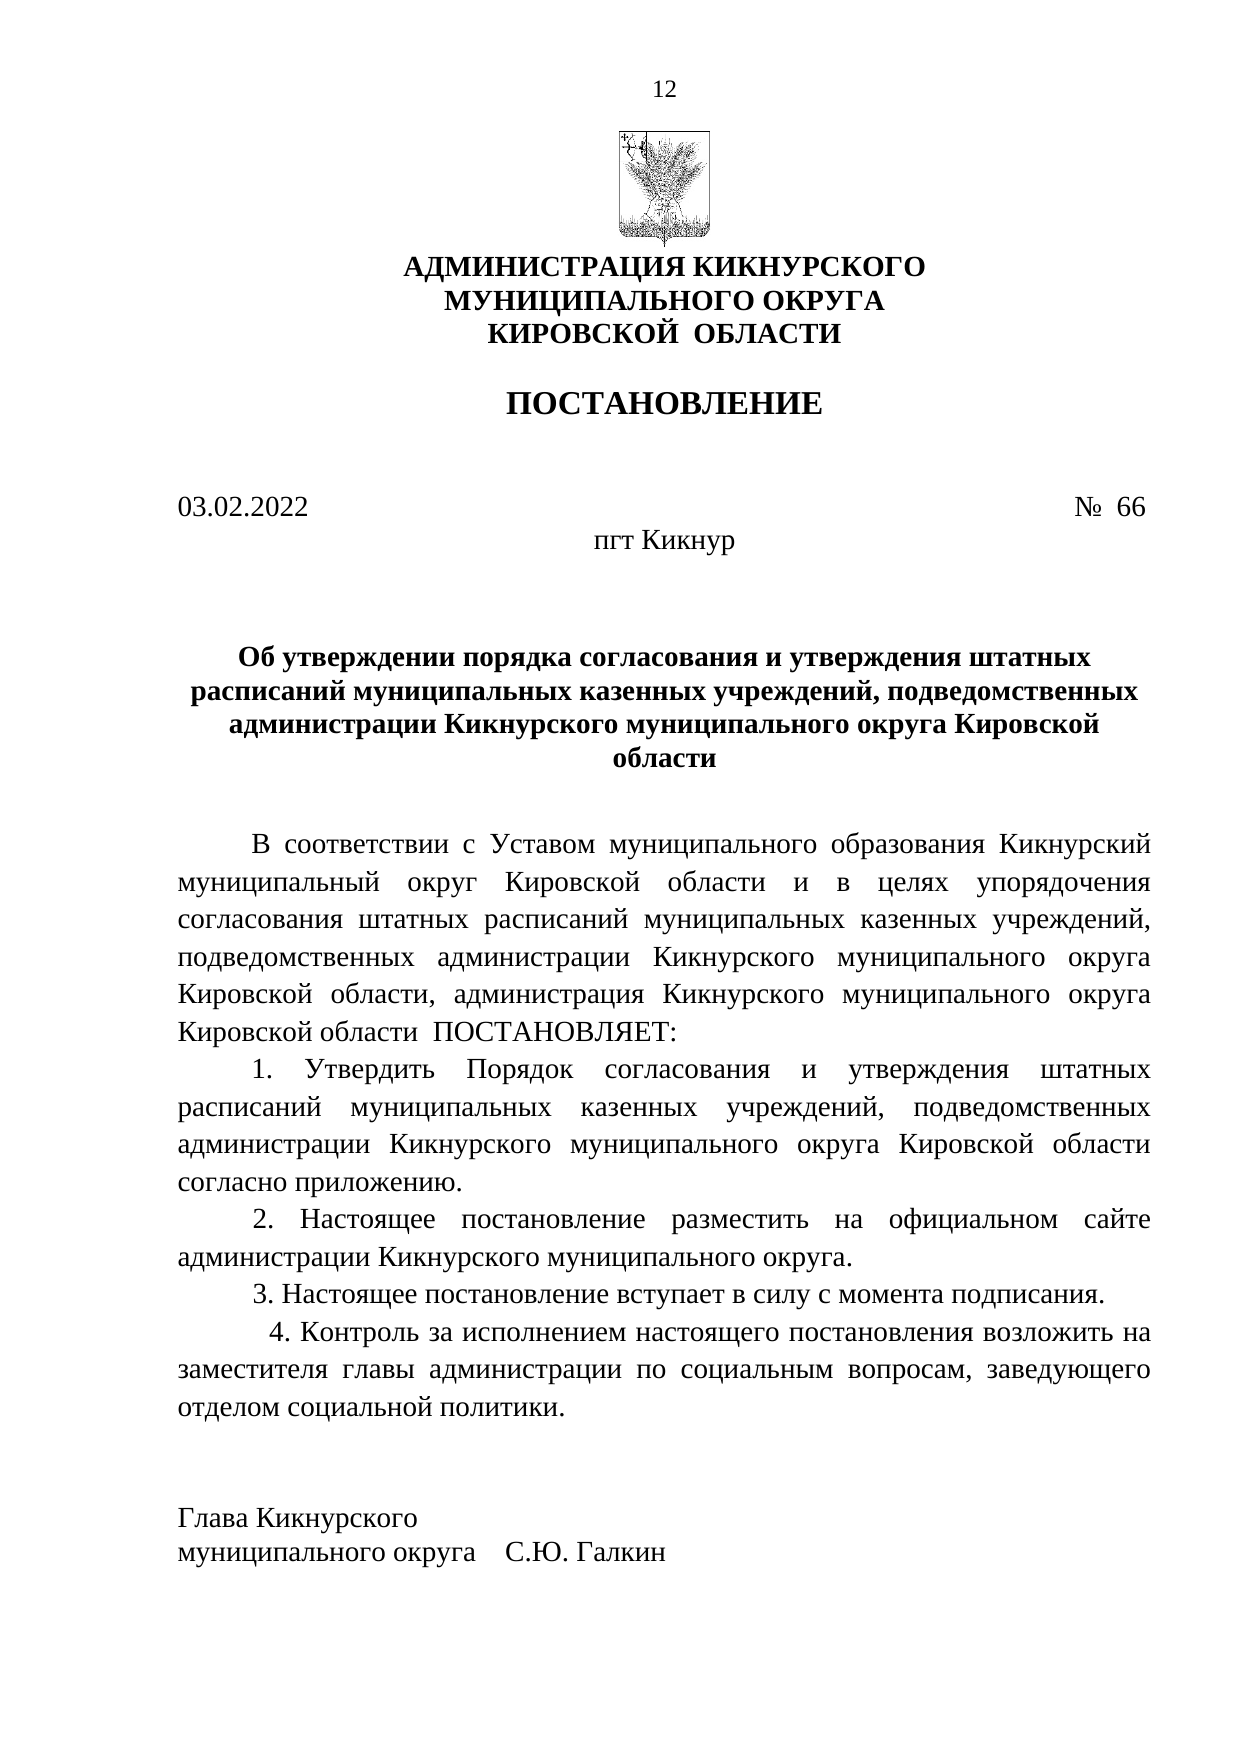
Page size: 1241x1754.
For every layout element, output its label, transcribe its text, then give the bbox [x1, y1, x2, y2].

text муниципального округа С.Ю. Галкин [177, 1534, 1152, 1567]
text В соответствии с Уставом муниципального образования Кикнурский муниципальный округ Кировской области и в целях упорядочения согласования штатных расписаний муниципальных казенных учреждений, подведомственных администрации Кикнурского муниципального округа Кировской области, администрация Кикнурского муниципального округа Кировской области ПОСТАНОВЛЯЕТ: [177, 824, 1152, 1049]
text 1. Утвердить Порядок согласования и утверждения штатных расписаний муниципальных казенных учреждений, подведомственных администрации Кикнурского муниципального округа Кировской области согласно приложению. [177, 1049, 1152, 1199]
text Об утверждении порядка согласования и утверждения штатных расписаний муниципальных казенных учреждений, подведомственных [177, 639, 1152, 707]
text 03.02.2022 № 66 [177, 489, 1152, 522]
text Глава Кикнурского [177, 1500, 1152, 1534]
text 4. Контроль за исполнением настоящего постановления возложить на заместителя главы администрации по социальным вопросам, заведующего отделом социальной политики. [177, 1311, 1152, 1424]
text администрации Кикнурского муниципального округа Кировской области [177, 707, 1152, 774]
text 2. Настоящее постановление разместить на официальном сайте администрации Кикнурского муниципального округа. [177, 1199, 1152, 1274]
text МУНИЦИПАЛЬНОГО ОКРУГА [177, 283, 1152, 316]
picture [617, 131, 712, 250]
text пгт Кикнур [177, 522, 1152, 556]
text АДМИНИСТРАЦИЯ КИКНУРСКОГО [177, 249, 1152, 283]
text ПОСТАНОВЛЕНИЕ [177, 383, 1152, 422]
text 3. Настоящее постановление вступает в силу с момента подписания. [177, 1274, 1152, 1311]
text КИРОВСКОЙ ОБЛАСТИ [177, 316, 1152, 350]
